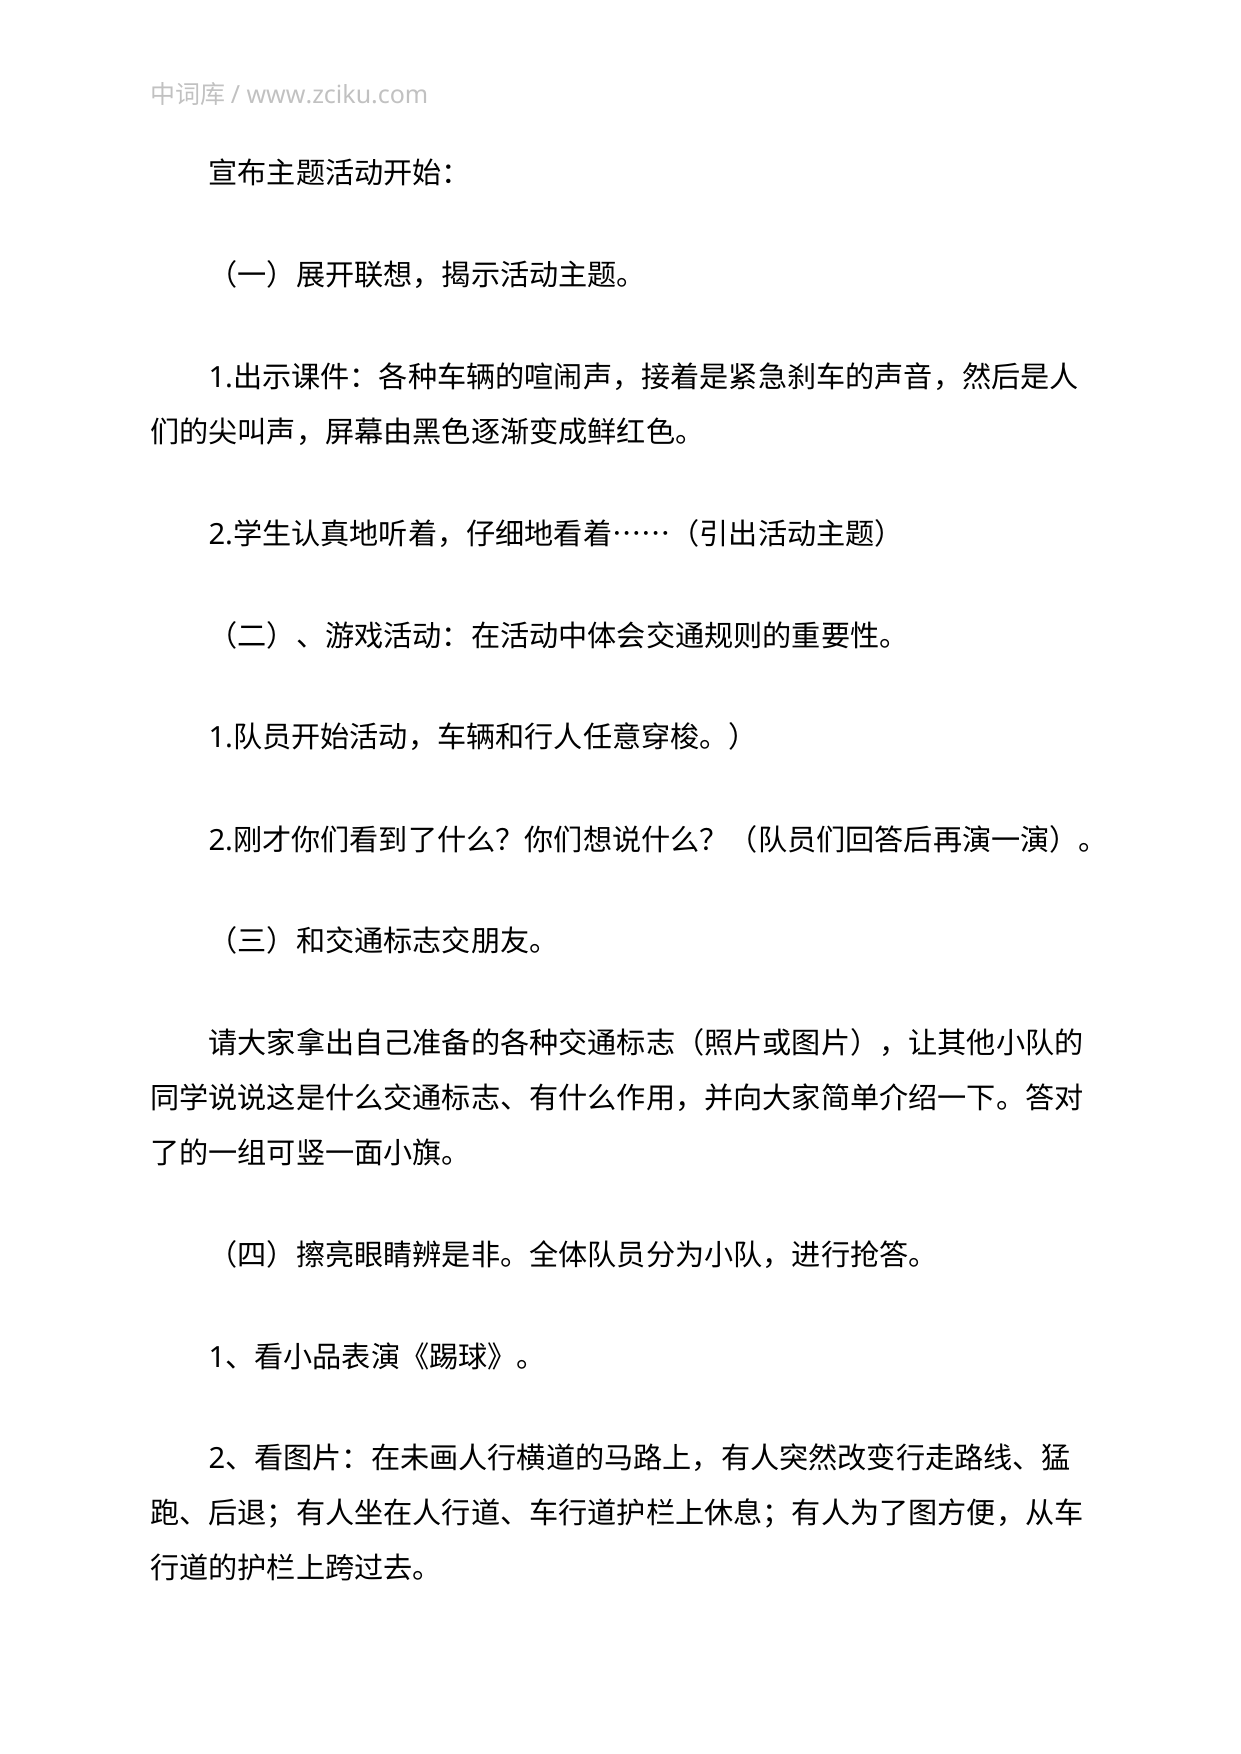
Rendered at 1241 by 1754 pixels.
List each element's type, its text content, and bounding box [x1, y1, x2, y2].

text 请大家拿出自己准备的各种交通标志（照片或图片），让其他小队的同学说说这是什么交通标志、有什么作用，并向大家简单介绍一下。答对了的一组可竖一面小旗。 [150, 1020, 1090, 1172]
text （三）和交通标志交朋友。 [150, 918, 1090, 960]
text （一）展开联想，揭示活动主题。 [150, 252, 1090, 294]
text 2.学生认真地听着，仔细地看着……（引出活动主题） [150, 510, 1090, 553]
text 2.刚才你们看到了什么？你们想说什么？（队员们回答后再演一演）。 [150, 816, 1090, 858]
text 2、看图片：在未画人行横道的马路上，有人突然改变行走路线、猛跑、后退；有人坐在人行道、车行道护栏上休息；有人为了图方便，从车行道的护栏上跨过去。 [150, 1435, 1090, 1587]
text （二）、游戏活动：在活动中体会交通规则的重要性。 [150, 612, 1090, 654]
text 宣布主题活动开始： [150, 150, 1090, 192]
text （四）擦亮眼睛辨是非。全体队员分为小队，进行抢答。 [150, 1231, 1090, 1274]
text 1.队员开始活动，车辆和行人任意穿梭。） [150, 714, 1090, 756]
text 1、看小品表演《踢球》。 [150, 1333, 1090, 1376]
text 1.出示课件：各种车辆的喧闹声，接着是紧急刹车的声音，然后是人们的尖叫声，屏幕由黑色逐渐变成鲜红色。 [150, 353, 1090, 451]
